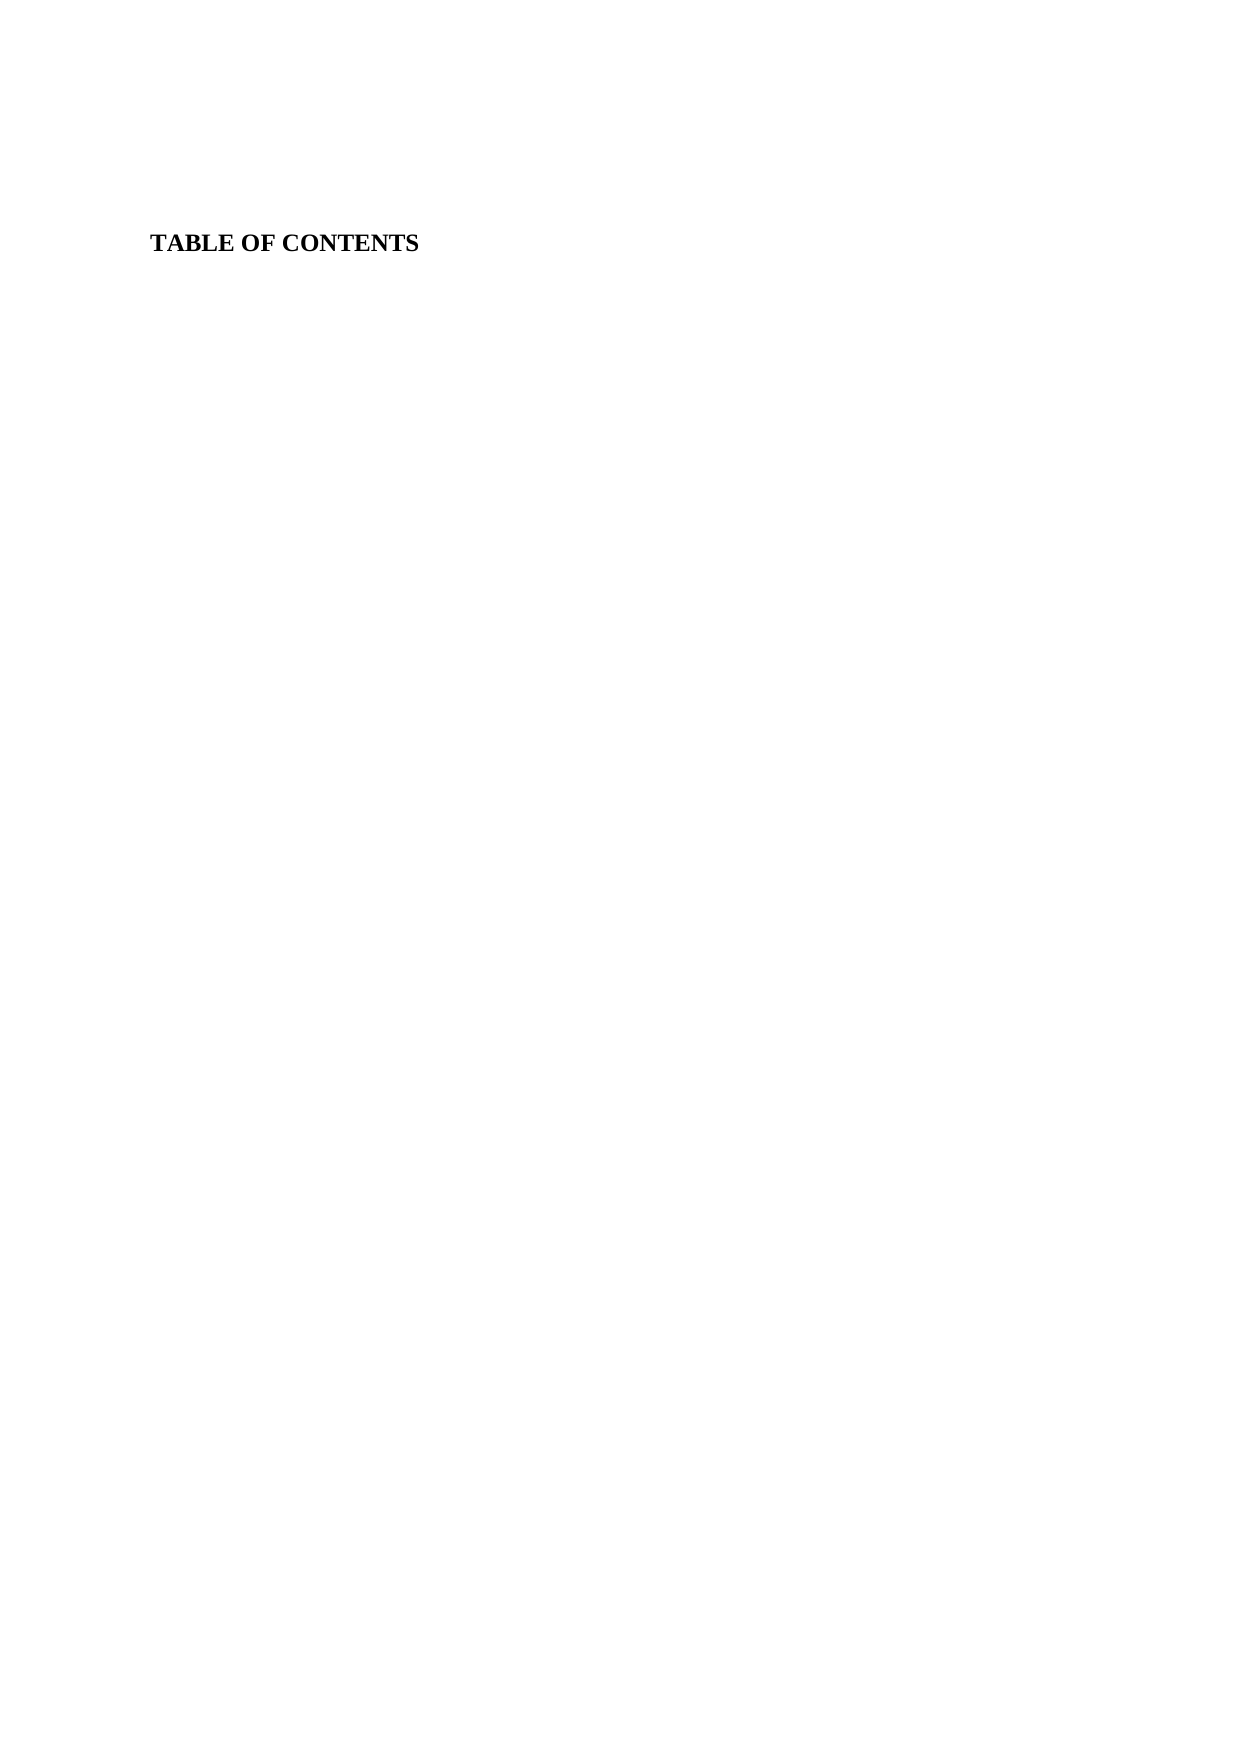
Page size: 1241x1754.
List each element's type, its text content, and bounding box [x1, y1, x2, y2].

text TABLE OF CONTENTS [150, 228, 1090, 257]
